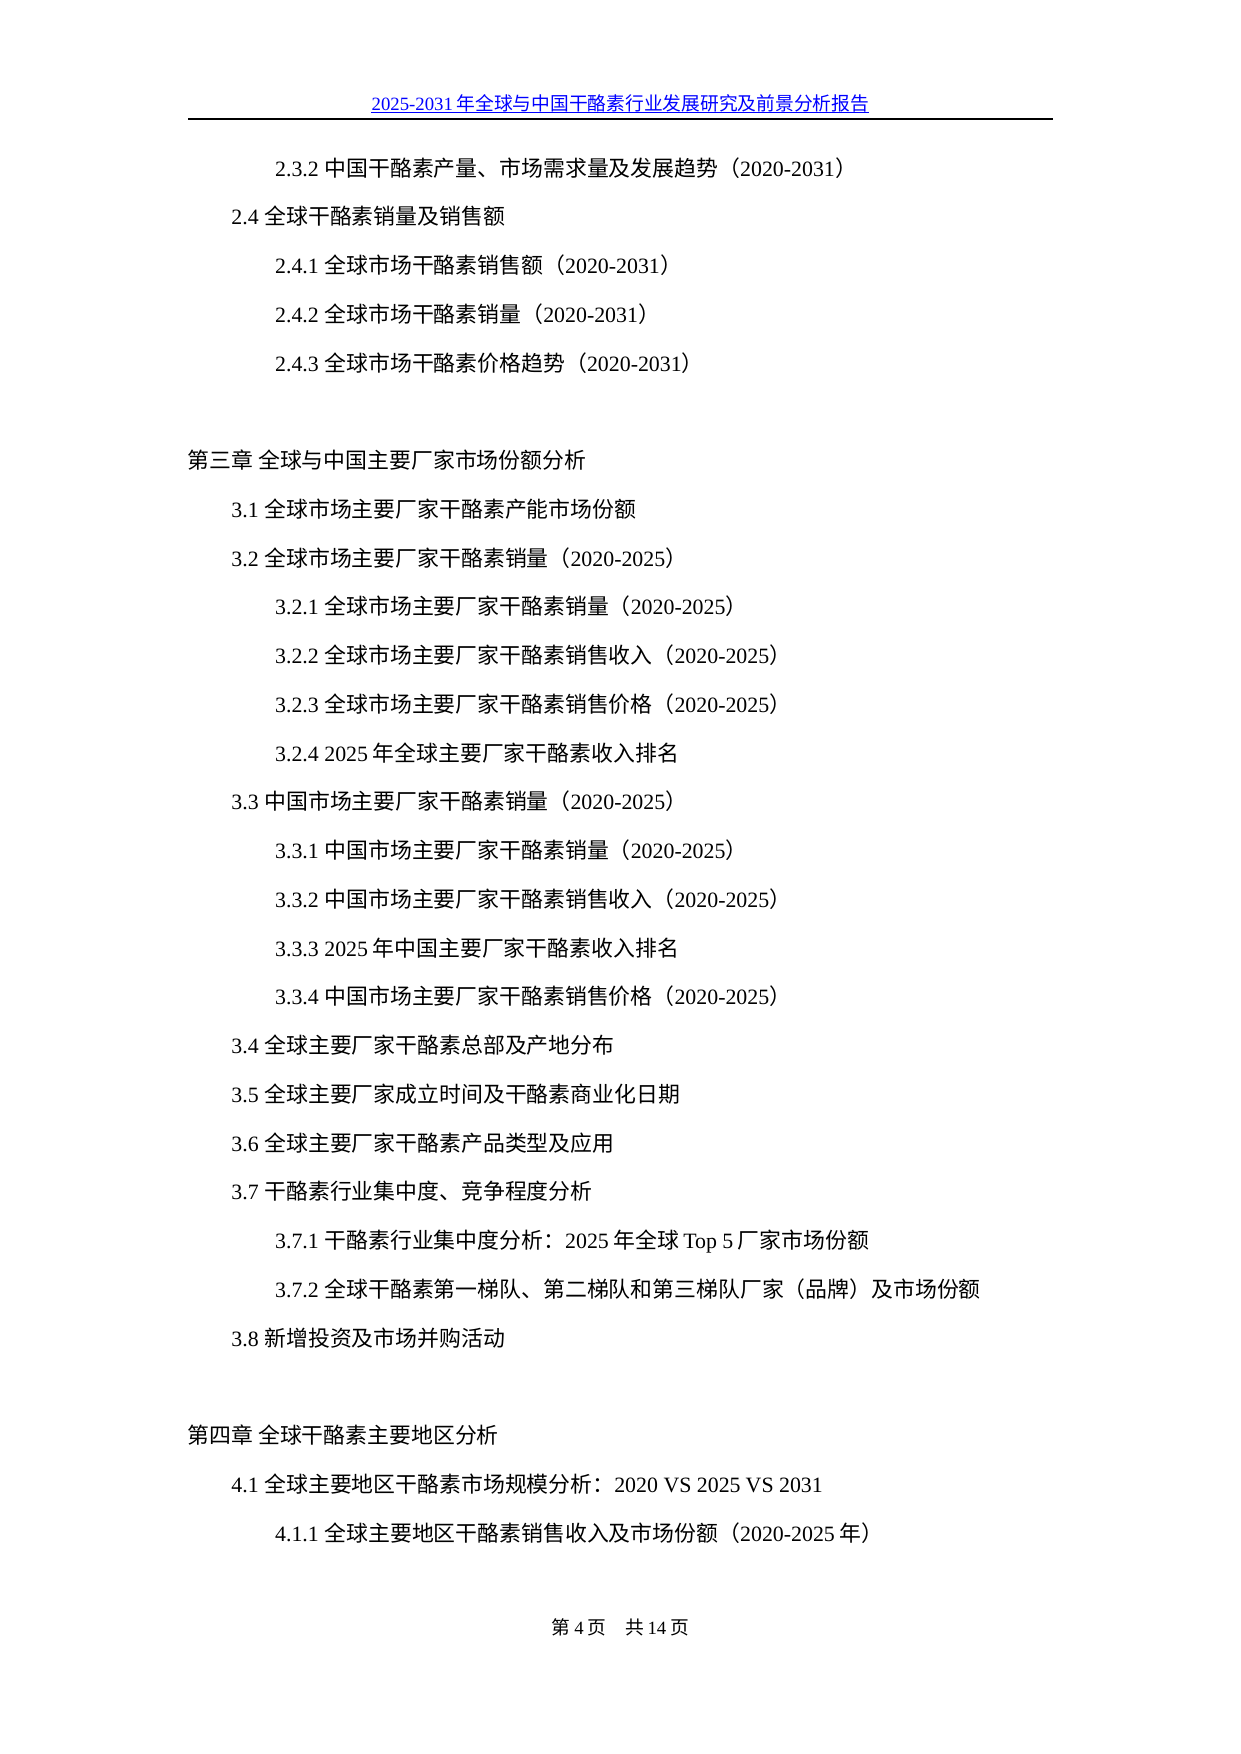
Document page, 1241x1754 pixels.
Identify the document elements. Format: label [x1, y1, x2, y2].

text [187, 150, 1053, 1548]
